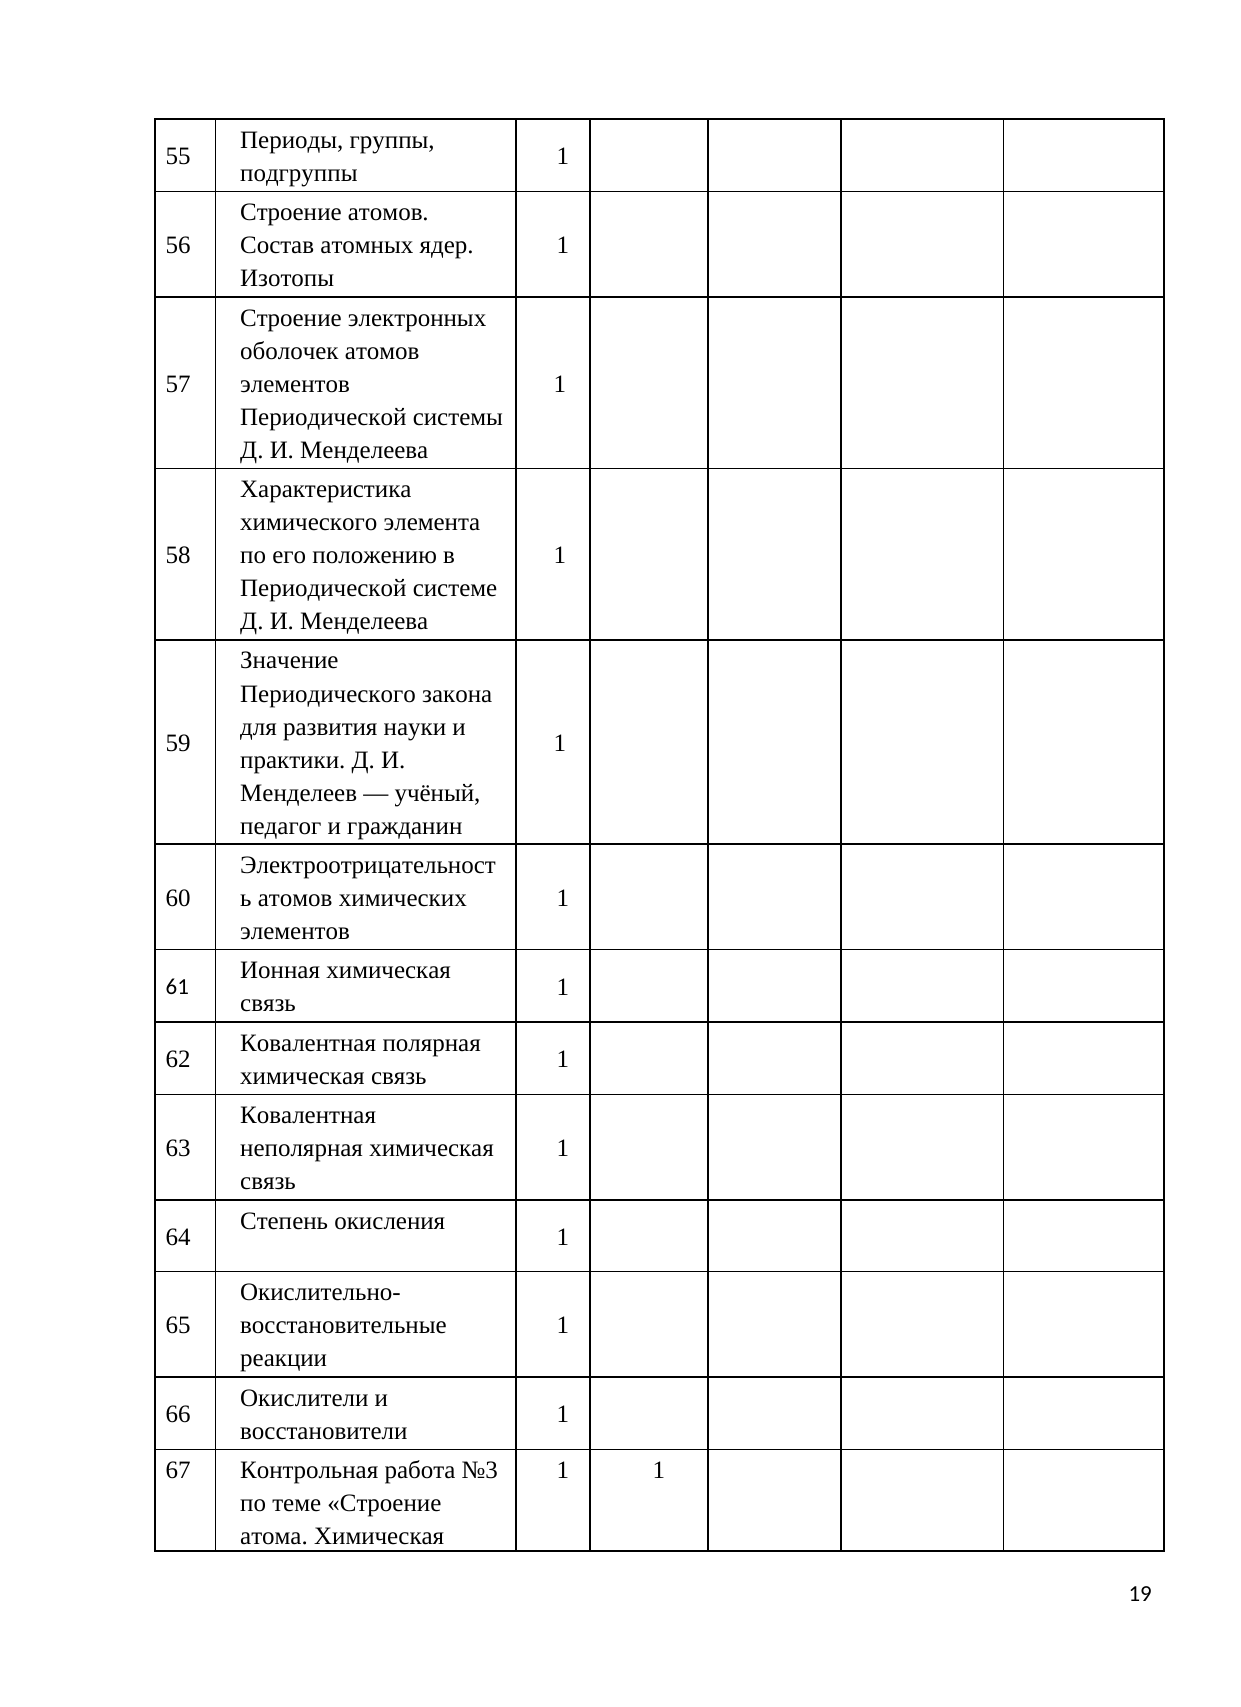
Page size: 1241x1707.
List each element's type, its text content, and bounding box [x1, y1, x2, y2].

table_cell Строение атомов. Состав атомных ядер. Изотопы [216, 192, 515, 296]
table_cell [1004, 1450, 1163, 1550]
table_cell Строение электронных оболочек атомов элементов Периодической системы Д. И. Менделеева [216, 298, 515, 467]
table_cell 1 [517, 1095, 589, 1199]
table_cell 1 [517, 1272, 589, 1376]
table_cell [842, 1450, 1003, 1550]
table_cell [842, 192, 1003, 296]
table_cell Ковалентная неполярная химическая связь [216, 1095, 515, 1199]
table_cell Окислительно-восстановительные реакции [216, 1272, 515, 1376]
table_cell [709, 1450, 840, 1550]
table_cell [709, 192, 840, 296]
table_cell [591, 641, 707, 843]
table_cell Ионная химическая связь [216, 950, 515, 1021]
table_cell [709, 1201, 840, 1271]
table_cell 67 [156, 1450, 215, 1550]
table_cell [842, 641, 1003, 843]
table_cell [216, 1450, 515, 1550]
table_cell [1004, 950, 1163, 1021]
table_cell 56 [156, 192, 215, 296]
table_cell [709, 1378, 840, 1448]
table_cell 1 [517, 845, 589, 949]
table_cell [591, 469, 707, 639]
table_cell 1 [517, 298, 589, 467]
table_cell [842, 845, 1003, 949]
table_cell 1 [517, 1450, 589, 1550]
table_cell [591, 1272, 707, 1376]
table_cell 65 [156, 1272, 215, 1376]
table_cell [842, 1201, 1003, 1271]
table_cell 63 [156, 1095, 215, 1199]
table_cell 1 [517, 950, 589, 1021]
table_cell 59 [156, 641, 215, 843]
table_cell 62 [156, 1023, 215, 1093]
table_cell 1 [517, 1201, 589, 1271]
table_cell 64 [156, 1201, 215, 1271]
table_cell 1 [517, 641, 589, 843]
table_cell 60 [156, 845, 215, 949]
table_cell [842, 120, 1003, 191]
table_cell [591, 950, 707, 1021]
table_cell 55 [156, 120, 215, 191]
table_cell [1004, 1095, 1163, 1199]
table_cell Электроотрицательность атомов химических элементов [216, 845, 515, 949]
table_cell [1004, 1201, 1163, 1271]
table_cell [591, 845, 707, 949]
table_cell 57 [156, 298, 215, 467]
table_cell 1 [517, 192, 589, 296]
table_cell [591, 1378, 707, 1448]
table_cell Периоды, группы, подгруппы [216, 120, 515, 191]
table_cell 1 [517, 120, 589, 191]
table_cell [709, 1095, 840, 1199]
table_cell [842, 1378, 1003, 1448]
table_cell Значение Периодического закона для развития науки и практики. Д. И. Менделеев — учёный, педагог и гражданин [216, 641, 515, 843]
table_cell [709, 845, 840, 949]
table_cell [709, 641, 840, 843]
table_cell [709, 1023, 840, 1093]
table_cell [1004, 298, 1163, 467]
table_cell [1004, 120, 1163, 191]
table_cell [709, 298, 840, 467]
table_cell [842, 1095, 1003, 1199]
table_cell [591, 192, 707, 296]
table_cell [709, 950, 840, 1021]
table_cell [709, 120, 840, 191]
table_cell Степень окисления [216, 1201, 515, 1271]
table_cell [1004, 1378, 1163, 1448]
table_cell [842, 298, 1003, 467]
table_cell [1004, 845, 1163, 949]
table_cell 66 [156, 1378, 215, 1448]
table_cell [709, 469, 840, 639]
table_cell [1004, 192, 1163, 296]
table_cell [1004, 641, 1163, 843]
table_cell [709, 1272, 840, 1376]
table_cell 58 [156, 469, 215, 639]
table_cell [1004, 469, 1163, 639]
table_cell Окислители и восстановители [216, 1378, 515, 1448]
table_cell 61 [156, 950, 215, 1021]
table_cell [1004, 1023, 1163, 1093]
table_cell [842, 1023, 1003, 1093]
table_cell Ковалентная полярная химическая связь [216, 1023, 515, 1093]
table_cell [1004, 1272, 1163, 1376]
table_cell [591, 1201, 707, 1271]
table_cell [842, 950, 1003, 1021]
table_cell 1 [517, 1023, 589, 1093]
table_cell [591, 1095, 707, 1199]
table_cell 1 [517, 469, 589, 639]
table_cell [591, 120, 707, 191]
table_cell 1 [591, 1450, 707, 1550]
table_cell [842, 469, 1003, 639]
table_cell [591, 1023, 707, 1093]
table_cell [842, 1272, 1003, 1376]
table_cell [591, 298, 707, 467]
table_cell Характеристика химического элемента по его положению в Периодической системе Д. И. Менделеева [216, 469, 515, 639]
table_cell 1 [517, 1378, 589, 1448]
